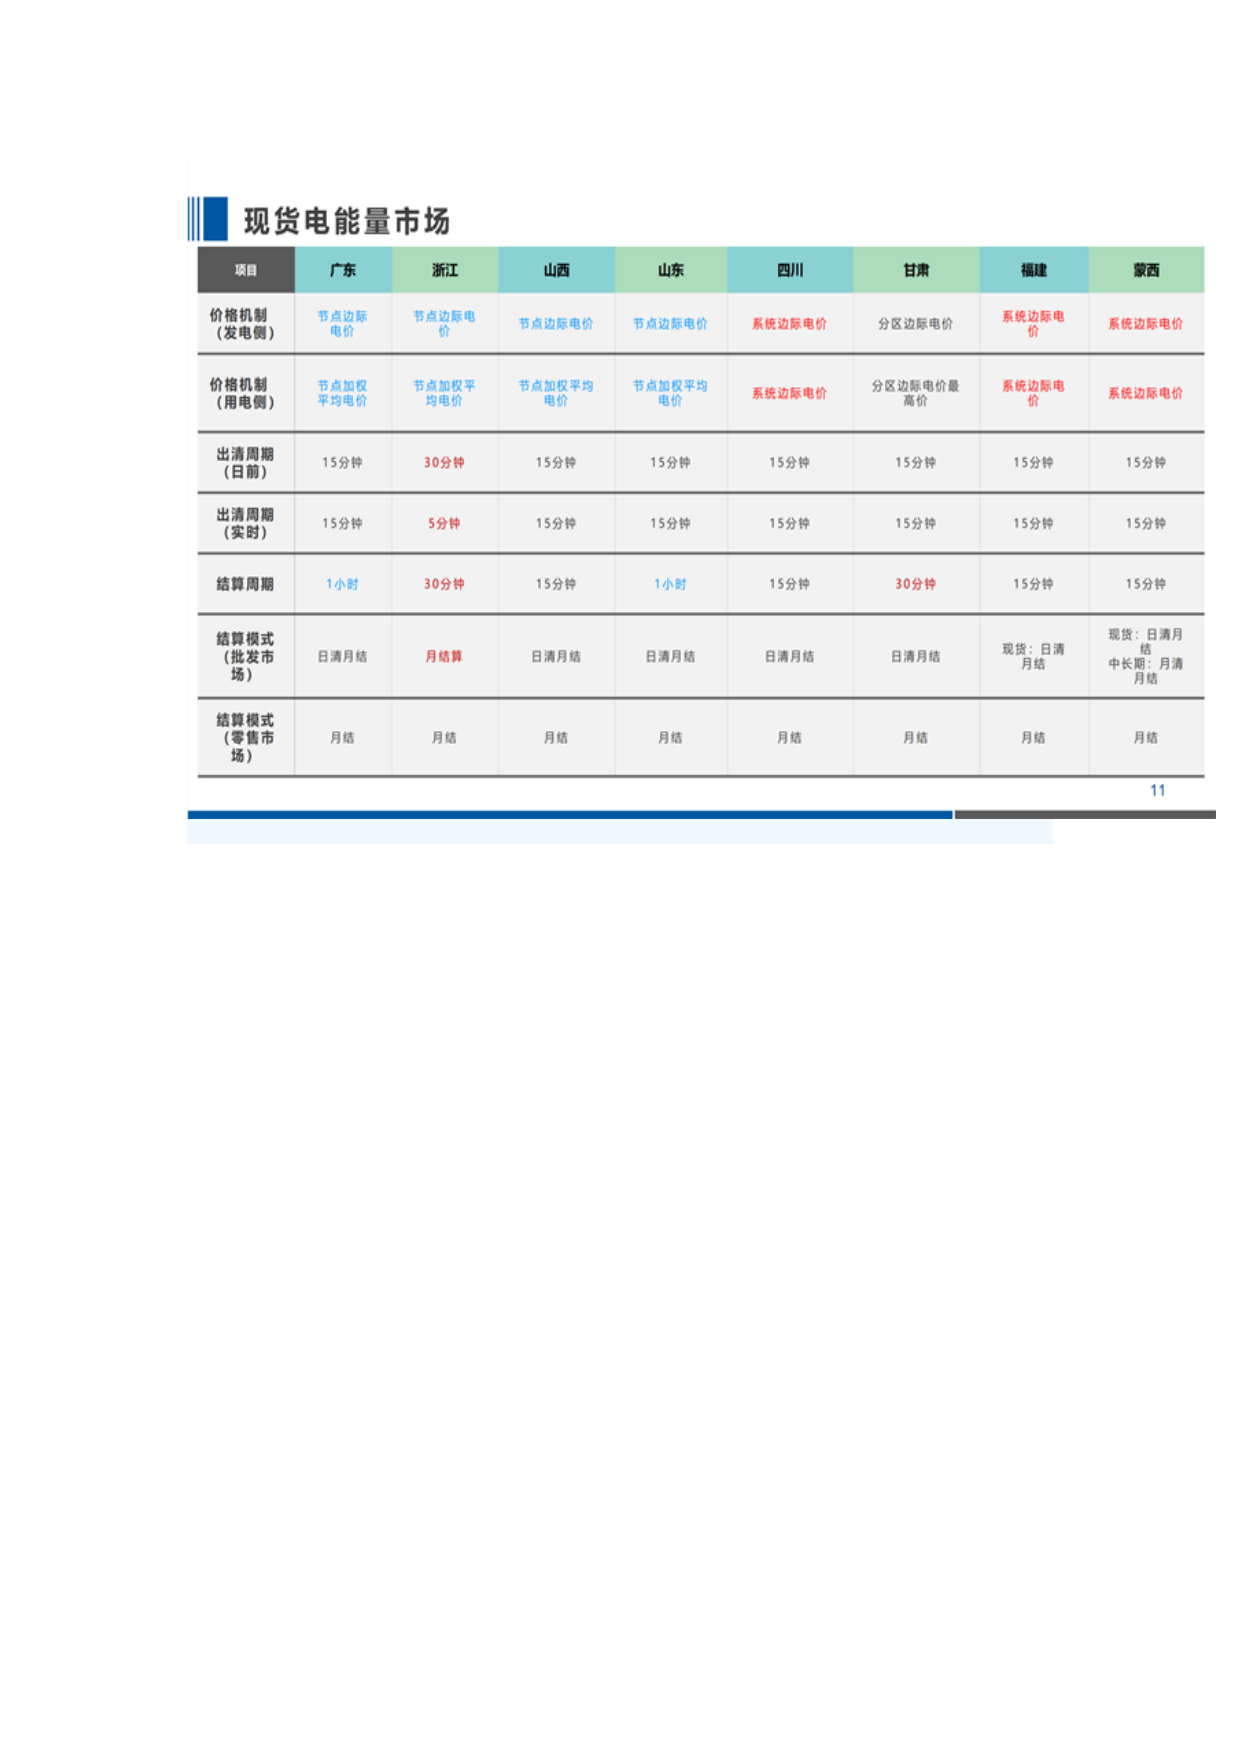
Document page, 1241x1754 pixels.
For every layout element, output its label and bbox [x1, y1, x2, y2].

picture [187, 162, 1216, 819]
